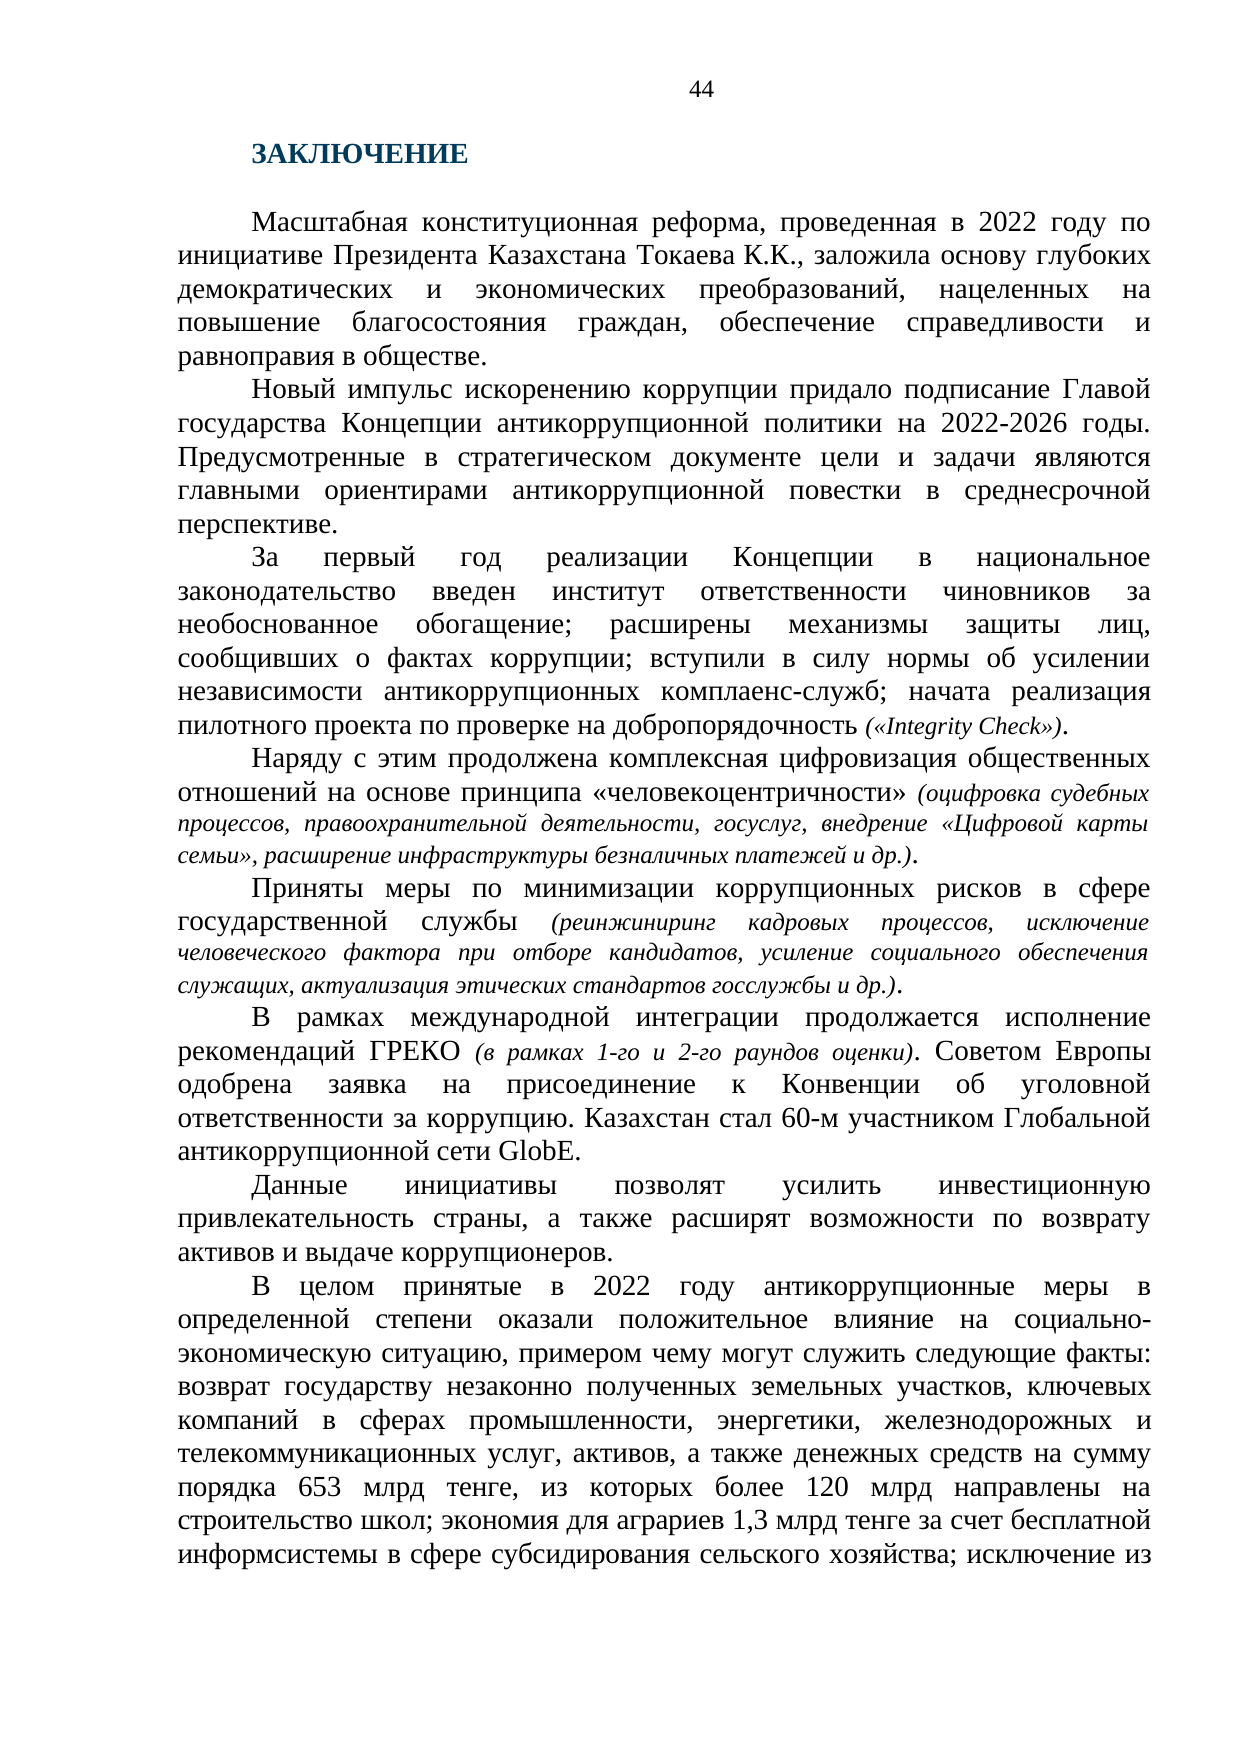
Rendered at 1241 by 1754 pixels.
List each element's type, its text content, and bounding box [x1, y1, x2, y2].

text За первый год реализации Концепции в национальное законодательство введен институт ответственности чиновников за необоснованное обогащение; расширены механизмы защиты лиц, сообщивших о фактах коррупции; вступили в силу нормы об усилении независимости антикоррупционных комплаенс-служб; начата реализация пилотного проекта по проверке на добропорядочность («Integrity Check»). [177, 539, 1152, 741]
text В рамках международной интеграции продолжается исполнение рекомендаций ГРЕКО (в рамках 1-го и 2-го раундов оценки). Советом Европы одобрена заявка на присоединение к Конвенции об уголовной ответственности за коррупцию. Казахстан стал 60-м участником Глобальной антикоррупционной сети GlobE. [177, 999, 1152, 1167]
text ЗАКЛЮЧЕНИЕ [177, 136, 1152, 170]
text Новый импульс искоренению коррупции придало подписание Главой государства Концепции антикоррупционной политики на 2022-2026 годы. Предусмотренные в стратегическом документе цели и задачи являются главными ориентирами антикоррупционной повестки в среднесрочной перспективе. [177, 372, 1152, 539]
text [177, 1268, 1152, 1569]
text Наряду с этим продолжена комплексная цифровизация общественных отношений на основе принципа «человекоцентричности» (оцифровка судебных процессов, правоохранительной деятельности, госуслуг, внедрение «Цифровой карты семьи», расширение инфраструктуры безналичных платежей и др.). [177, 741, 1152, 870]
text Масштабная конституционная реформа, проведенная в 2022 году по инициативе Президента Казахстана Токаева К.К., заложила основу глубоких демократических и экономических преобразований, нацеленных на повышение благосостояния граждан, обеспечение справедливости и равноправия в обществе. [177, 204, 1152, 372]
text Приняты меры по минимизации коррупционных рисков в сфере государственной службы (реинжиниринг кадровых процессов, исключение человеческого фактора при отборе кандидатов, усиление социального обеспечения служащих, актуализация этических стандартов госслужбы и др.). [177, 870, 1152, 999]
text Данные инициативы позволят усилить инвестиционную привлекательность страны, а также расширят возможности по возврату активов и выдаче коррупционеров. [177, 1167, 1152, 1268]
